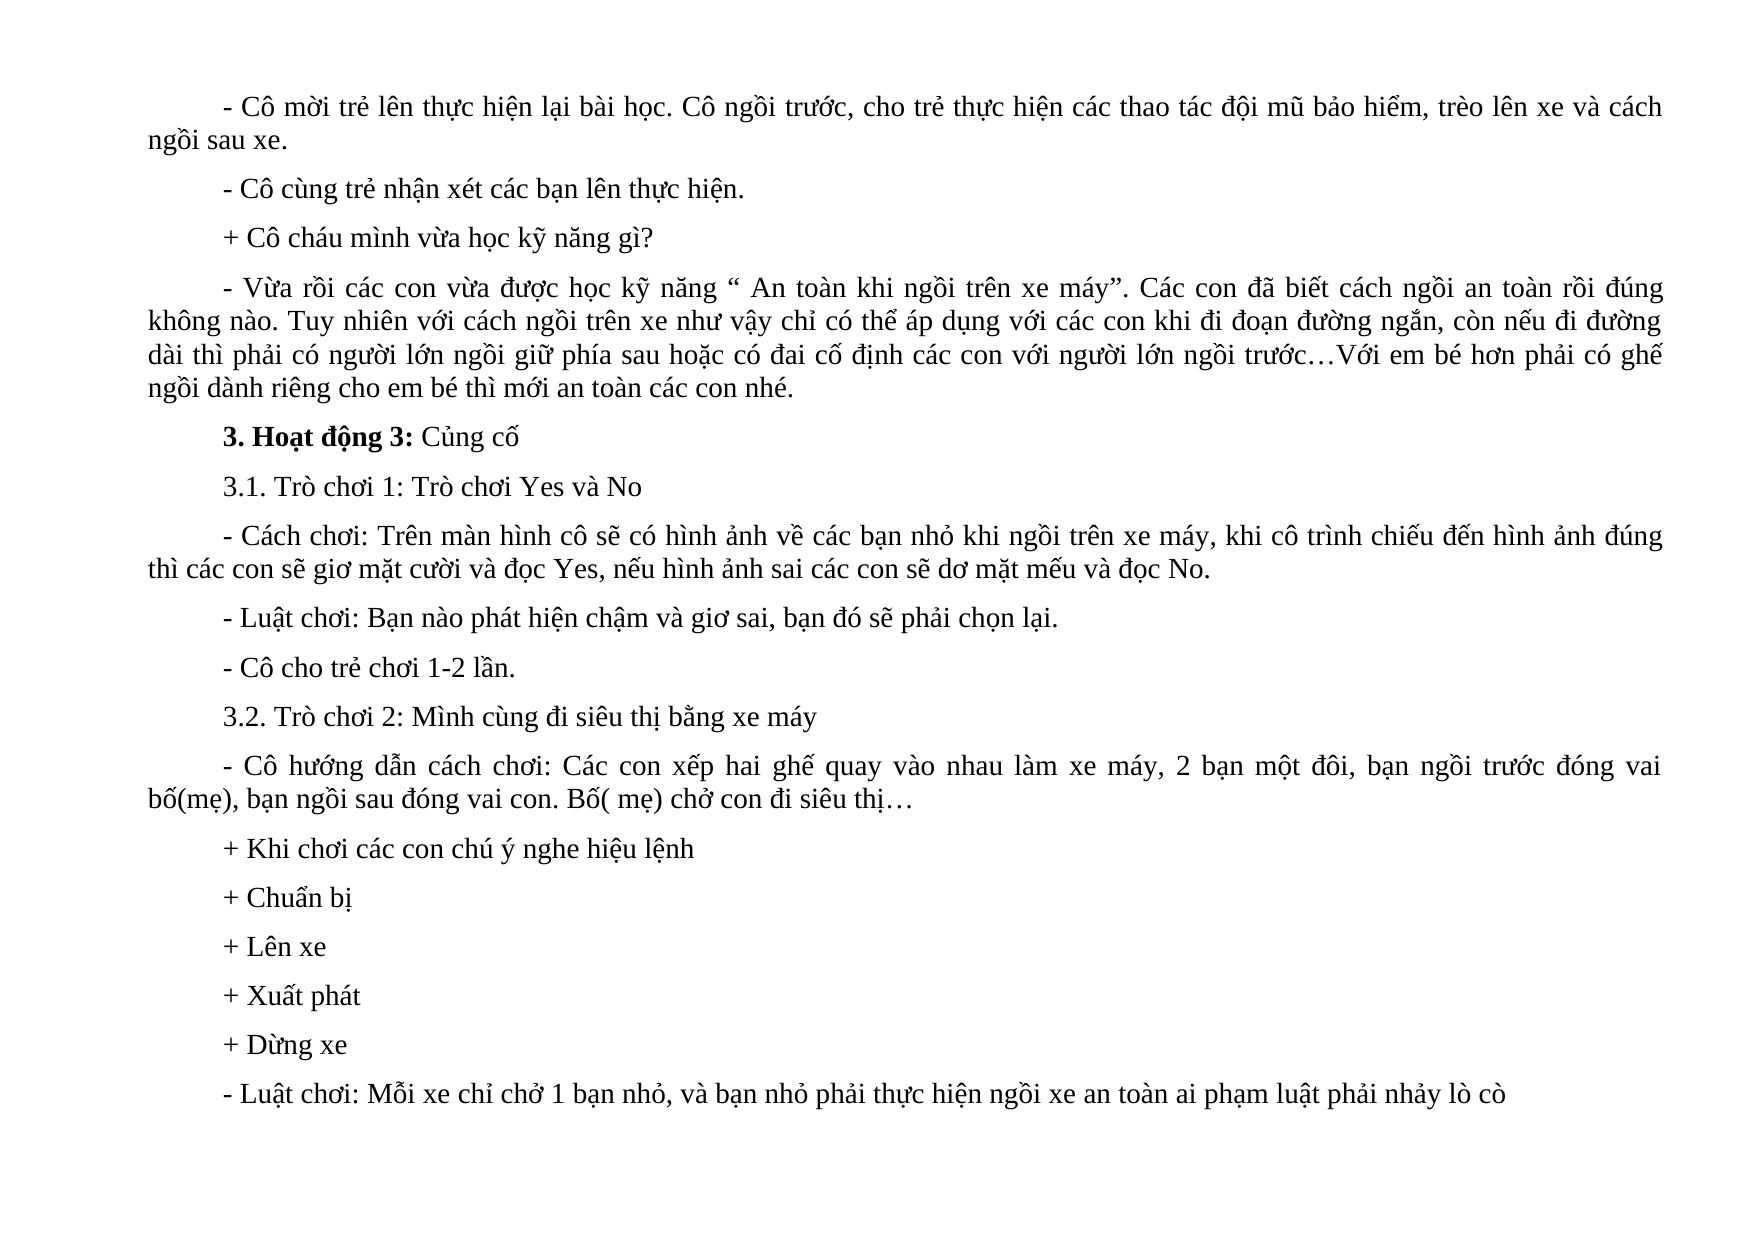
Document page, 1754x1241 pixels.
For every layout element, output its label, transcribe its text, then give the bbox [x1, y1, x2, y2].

text - Luật chơi: Mỗi xe chỉ chở 1 bạn nhỏ, và bạn nhỏ phải thực hiện ngồi xe an toàn ai phạm luật phải nhảy lò cò [148, 1077, 1665, 1110]
text + Dừng xe [148, 1027, 1665, 1061]
text - Cô cùng trẻ nhận xét các bạn lên thực hiện. [148, 171, 1665, 205]
text 3. Hoạt động 3: Củng cố [148, 419, 1665, 453]
text + Lên xe [148, 929, 1665, 963]
text - Vừa rồi các con vừa được học kỹ năng “ An toàn khi ngồi trên xe máy”. Các con đã biết cách ngồi an toàn rồi đúng không nào. Tuy nhiên với cách ngồi trên xe như vậy chỉ có thể áp dụng với các con khi đi đoạn đường ngắn, còn nếu đi đường dài thì phải có người lớn ngồi giữ phía sau hoặc có đai cố định các con với người lớn ngồi trước…Với em bé hơn phải có ghế ngồi dành riêng cho em bé thì mới an toàn các con nhé. [148, 270, 1665, 404]
text + Cô cháu mình vừa học kỹ năng gì? [148, 221, 1665, 254]
text 3.1. Trò chơi 1: Trò chơi Yes và No [148, 469, 1665, 502]
text 3.2. Trò chơi 2: Mình cùng đi siêu thị bằng xe máy [148, 699, 1665, 732]
text - Cô mời trẻ lên thực hiện lại bài học. Cô ngồi trước, cho trẻ thực hiện các thao tác đội mũ bảo hiểm, trèo lên xe và cách ngồi sau xe. [148, 89, 1665, 156]
text - Cách chơi: Trên màn hình cô sẽ có hình ảnh về các bạn nhỏ khi ngồi trên xe máy, khi cô trình chiếu đến hình ảnh đúng thì các con sẽ giơ mặt cười và đọc Yes, nếu hình ảnh sai các con sẽ dơ mặt mếu và đọc No. [148, 518, 1665, 585]
text - Cô cho trẻ chơi 1-2 lần. [148, 650, 1665, 683]
text + Xuất phát [148, 978, 1665, 1012]
text - Luật chơi: Bạn nào phát hiện chậm và giơ sai, bạn đó sẽ phải chọn lại. [148, 601, 1665, 634]
text + Chuẩn bị [148, 880, 1665, 913]
text - Cô hướng dẫn cách chơi: Các con xếp hai ghế quay vào nhau làm xe máy, 2 bạn một đôi, bạn ngồi trước đóng vai bố(mẹ), bạn ngồi sau đóng vai con. Bố( mẹ) chở con đi siêu thị… [148, 748, 1665, 815]
text + Khi chơi các con chú ý nghe hiệu lệnh [148, 831, 1665, 864]
